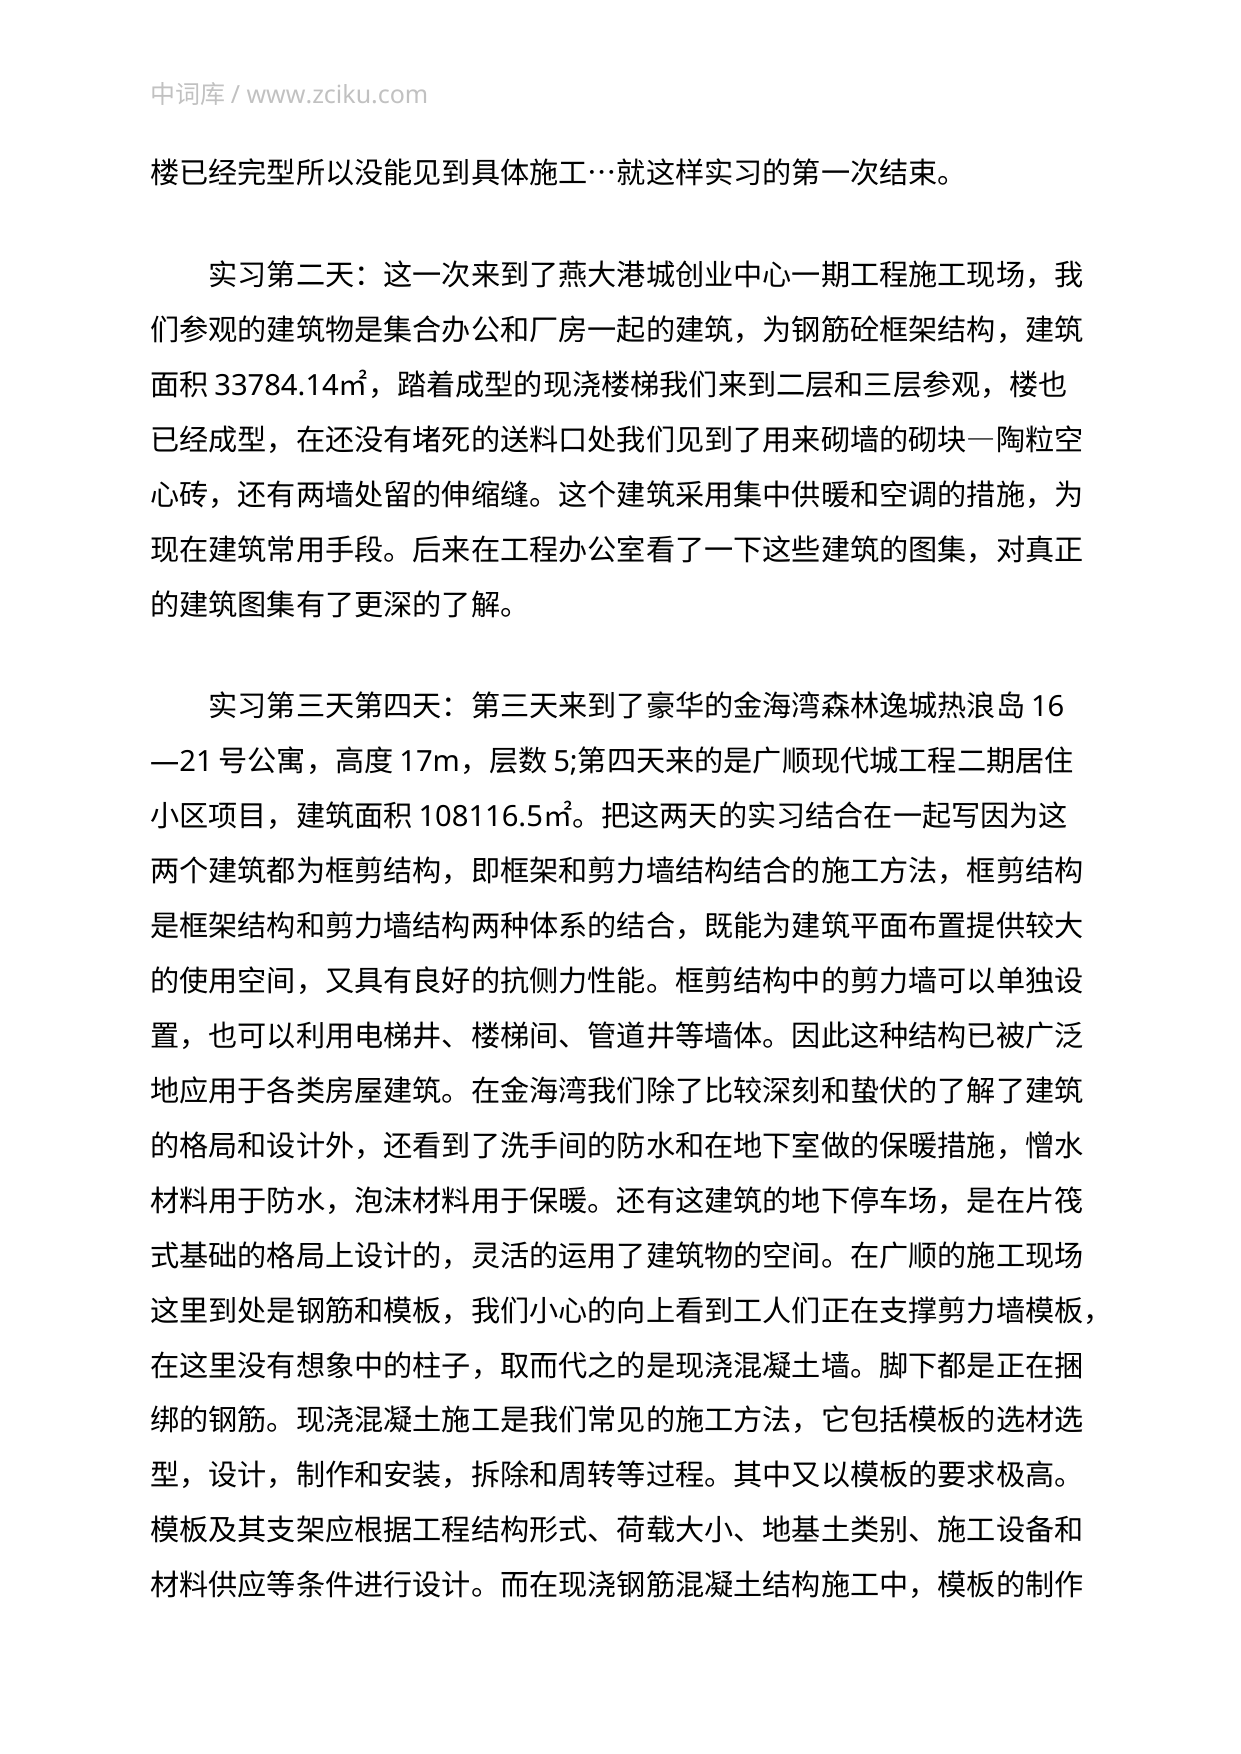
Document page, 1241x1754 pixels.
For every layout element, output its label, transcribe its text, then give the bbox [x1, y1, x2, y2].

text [150, 150, 1090, 192]
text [150, 683, 1090, 1604]
text 实习第二天：这一次来到了燕大港城创业中心一期工程施工现场，我们参观的建筑物是集合办公和厂房一起的建筑，为钢筋砼框架结构，建筑面积33784.14㎡，踏着成型的现浇楼梯我们来到二层和三层参观，楼也已经成型，在还没有堵死的送料口处我们见到了用来砌墙的砌块—陶粒空心砖，还有两墙处留的伸缩缝。这个建筑采用集中供暖和空调的措施，为现在建筑常用手段。后来在工程办公室看了一下这些建筑的图集，对真正的建筑图集有了更深的了解。 [150, 252, 1090, 623]
